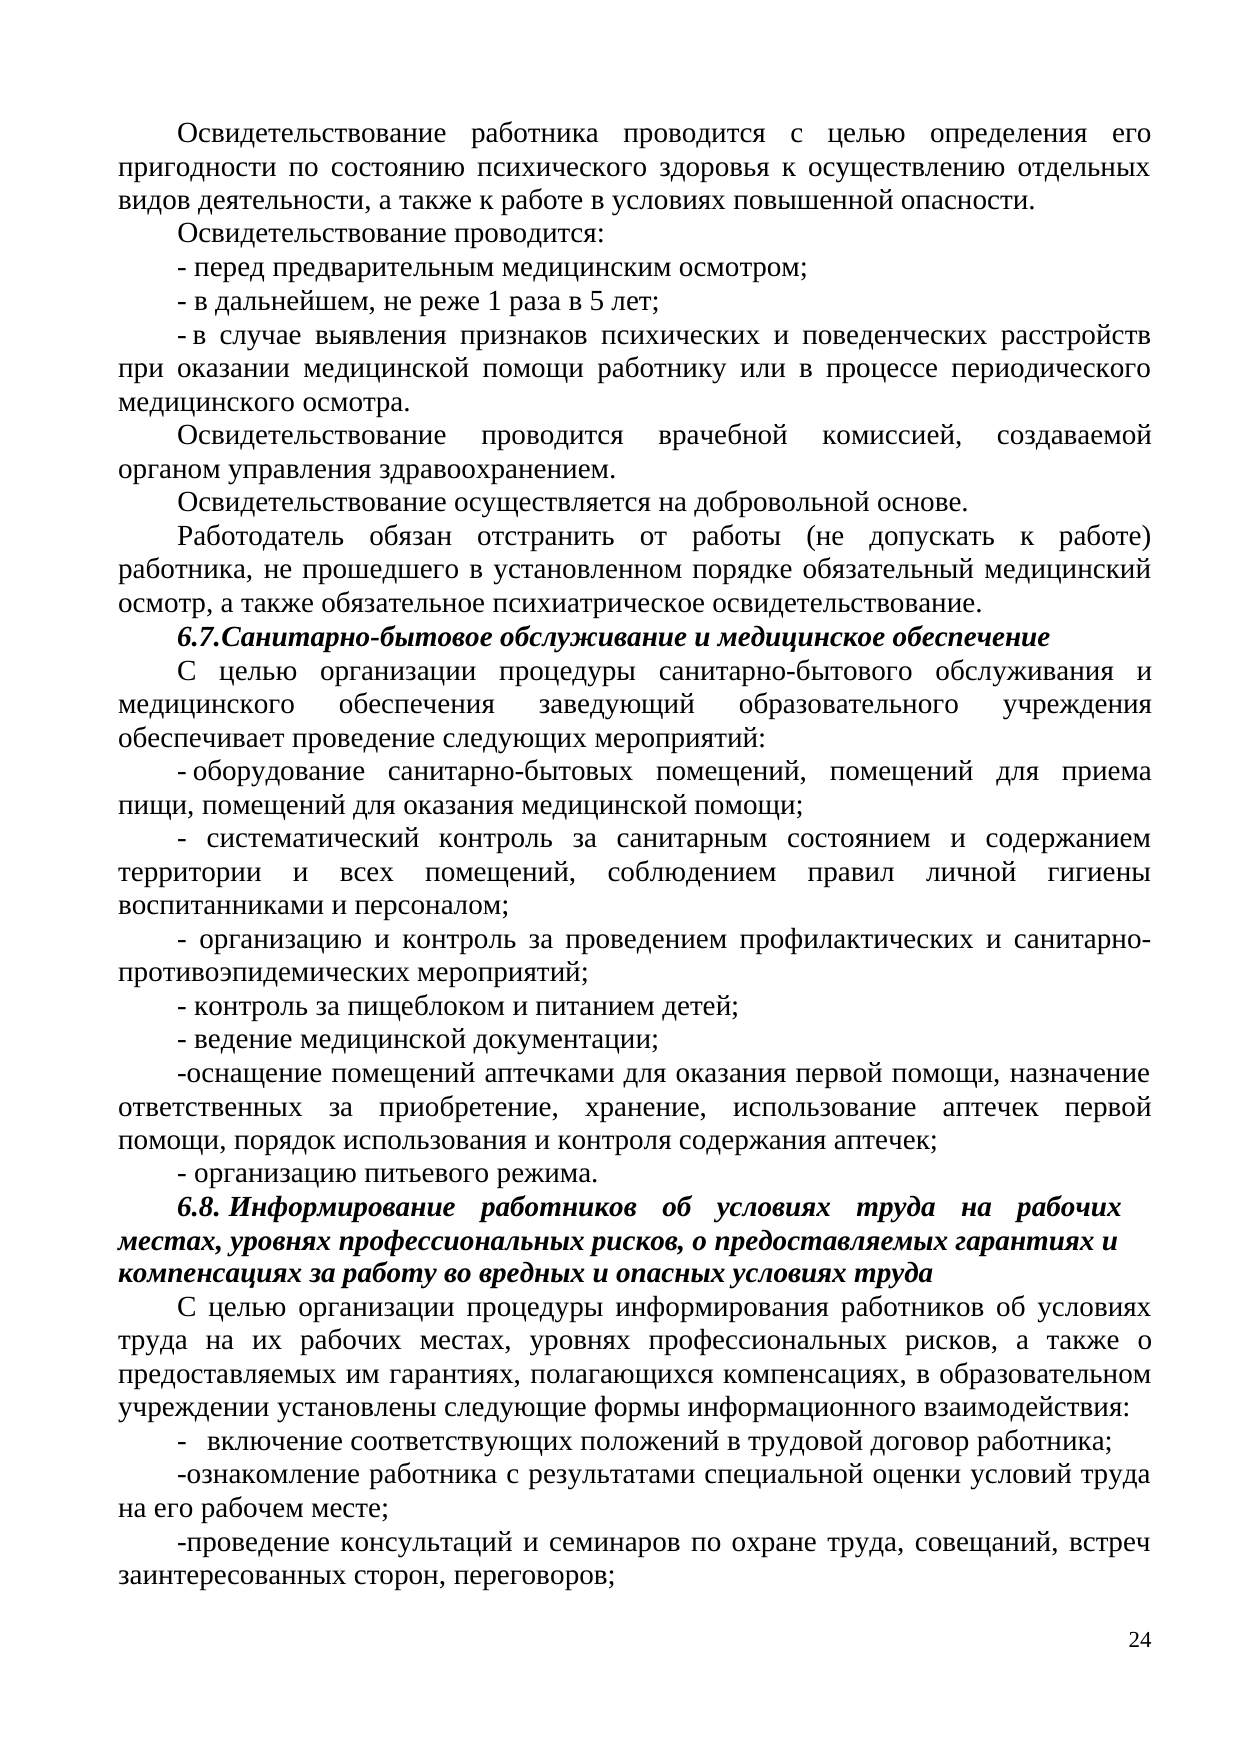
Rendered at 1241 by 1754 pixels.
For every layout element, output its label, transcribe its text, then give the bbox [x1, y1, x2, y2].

subtitle Санитарно-бытовое обслуживание и медицинское обеспечение [177, 619, 1163, 653]
text С целью организации процедуры санитарно-бытового обслуживания и медицинского обеспечения заведующий образовательного учреждения обеспечивает проведение следующих мероприятий: [118, 653, 1152, 753]
subtitle Информирование работников об условиях труда на рабочих местах, уровнях профессиональных рисков, о предоставляемых гарантиях и [118, 1189, 1126, 1256]
list контроль за пищеблоком и питанием детей; [177, 988, 1163, 1022]
text Освидетельствование проводится врачебной комиссией, создаваемой органом управления здравоохранением. [118, 417, 1152, 484]
list организацию и контроль за проведением профилактических и санитарно- противоэпидемических мероприятий; [118, 921, 1152, 988]
list включение соответствующих положений в трудовой договор работника; [177, 1423, 1163, 1457]
text -оснащение помещений аптечками для оказания первой помощи, назначение ответственных за приобретение, хранение, использование аптечек первой помощи, порядок использования и контроля содержания аптечек; [118, 1055, 1151, 1156]
list в дальнейшем, не реже 1 раза в 5 лет; [177, 283, 1163, 317]
text -проведение консультаций и семинаров по охране труда, совещаний, встреч заинтересованных сторон, переговоров; [118, 1524, 1152, 1591]
text Работодатель обязан отстранить от работы (не допускать к работе) работника, не прошедшего в установленном порядке обязательный медицинский осмотр, а также обязательное психиатрическое освидетельствование. [118, 518, 1152, 619]
list организацию питьевого режима. [177, 1156, 1163, 1189]
text С целью организации процедуры информирования работников об условиях труда на их рабочих местах, уровнях профессиональных рисков, а также о предоставляемых им гарантиях, полагающихся компенсациях, в образовательном учреждении установлены следующие формы информационного взаимодействия: [118, 1289, 1152, 1423]
text Освидетельствование осуществляется на добровольной основе. [177, 484, 1163, 518]
list ведение медицинской документации; [177, 1022, 1163, 1055]
list перед предварительным медицинским осмотром; [177, 250, 1163, 283]
text Освидетельствование работника проводится с целью определения его пригодности по состоянию психического здоровья к осуществлению отдельных видов деятельности, а также к работе в условиях повышенной опасности. [118, 115, 1151, 216]
text компенсациях за работу во вредных и опасных условиях труда [118, 1256, 1163, 1289]
text -ознакомление работника с результатами специальной оценки условий труда на его рабочем месте; [118, 1457, 1151, 1524]
text Освидетельствование проводится: [177, 216, 1163, 250]
list оборудование санитарно-бытовых помещений, помещений для приема пищи, помещений для оказания медицинской помощи; [118, 753, 1152, 820]
list в случае выявления признаков психических и поведенческих расстройств при оказании медицинской помощи работнику или в процессе периодического медицинского осмотра. [118, 317, 1151, 417]
list систематический контроль за санитарным состоянием и содержанием территории и всех помещений, соблюдением правил личной гигиены воспитанниками и персоналом; [118, 820, 1151, 921]
